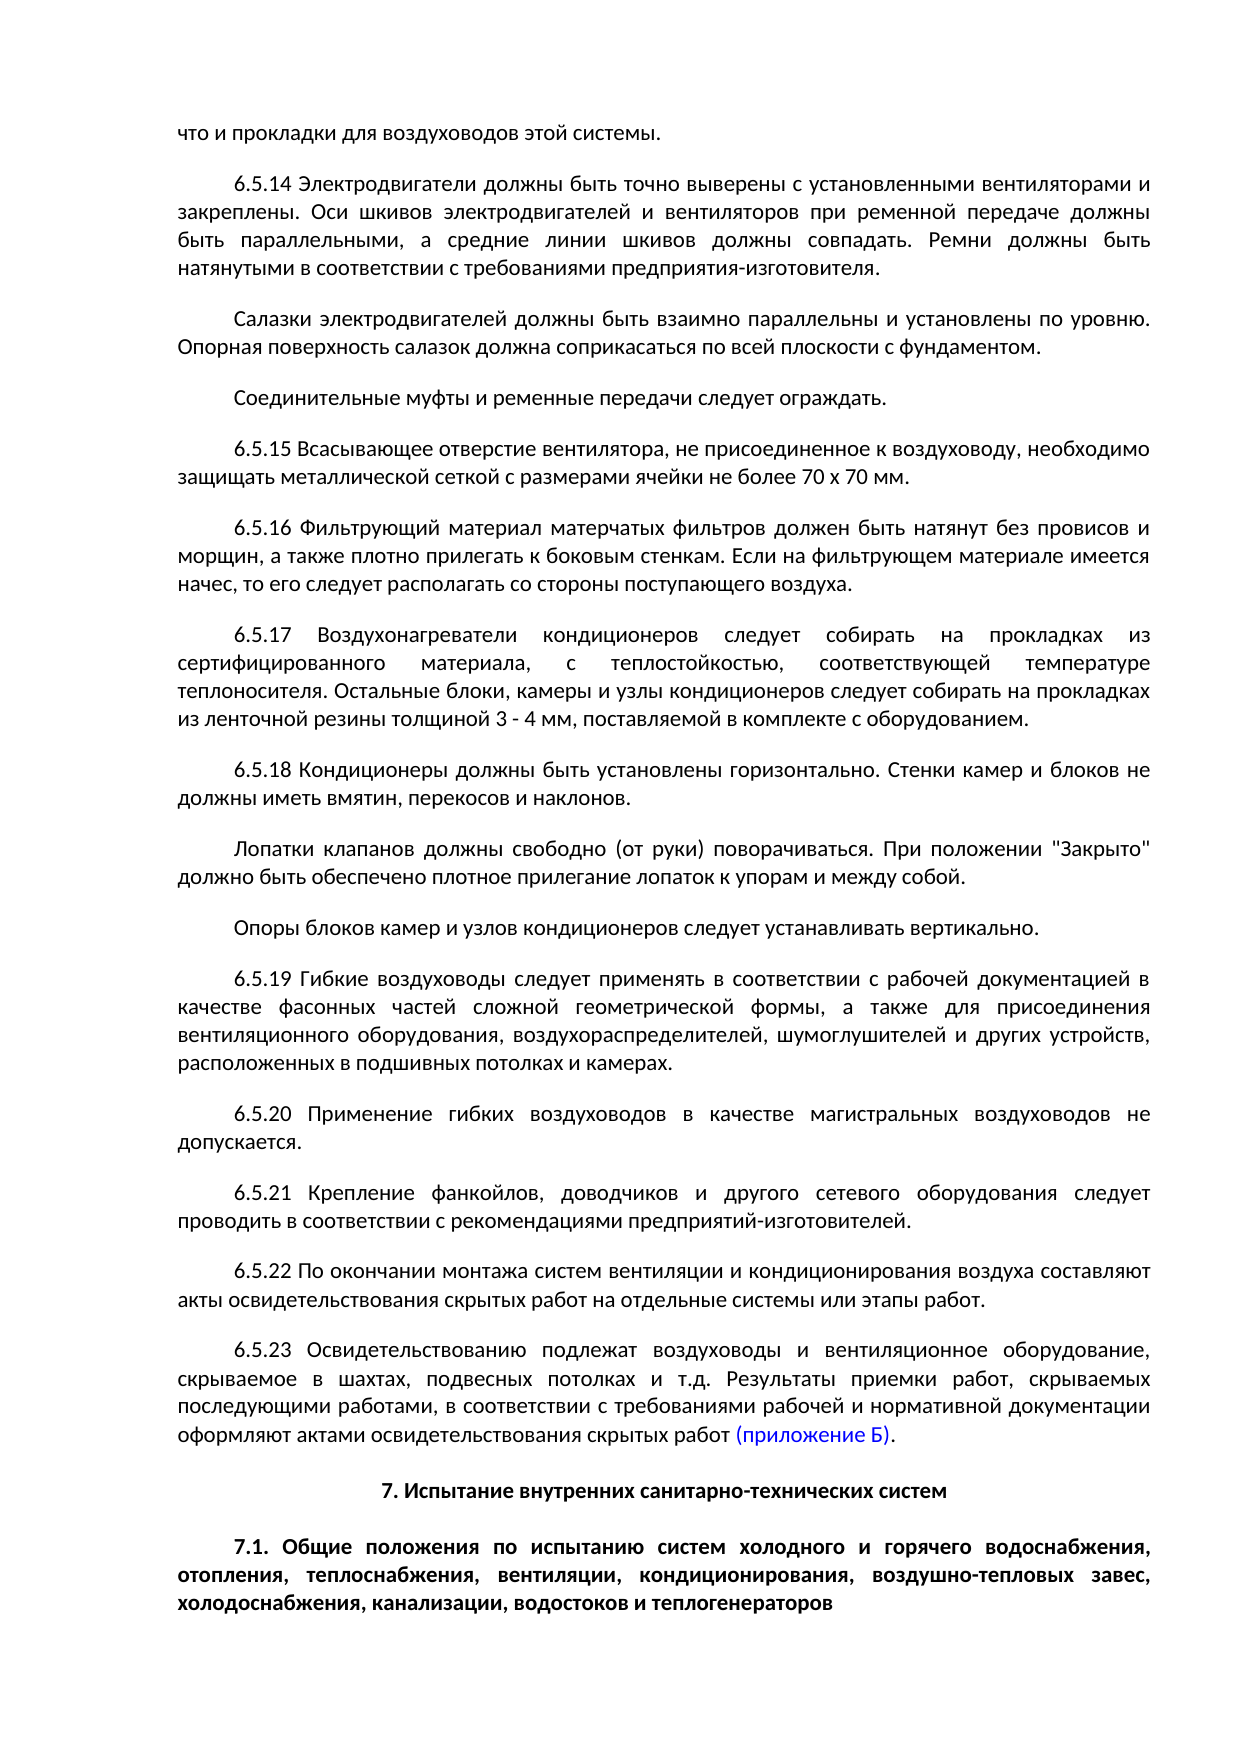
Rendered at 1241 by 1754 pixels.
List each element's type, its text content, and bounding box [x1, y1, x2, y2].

text Опоры блоков камер и узлов кондиционеров следует устанавливать вертикально. [177, 913, 1152, 941]
text 6.5.14 Электродвигатели должны быть точно выверены с установленными вентиляторами и закреплены. Оси шкивов электродвигателей и вентиляторов при ременной передаче должны быть параллельными, а средние линии шкивов должны совпадать. Ремни должны быть натянутыми в соответствии с требованиями предприятия-изготовителя. [177, 169, 1152, 281]
text 6.5.23 Освидетельствованию подлежат воздуховоды и вентиляционное оборудование, скрываемое в шахтах, подвесных потолках и т.д. Результаты приемки работ, скрываемых последующими работами, в соответствии с требованиями рабочей и нормативной документации оформляют актами освидетельствования скрытых работ (приложение Б). [177, 1336, 1152, 1448]
title 7.1. Общие положения по испытанию систем холодного и горячего водоснабжения, отопления, теплоснабжения, вентиляции, кондиционирования, воздушно-тепловых завес, холодоснабжения, канализации, водостоков и теплогенераторов [177, 1532, 1152, 1616]
text 6.5.20 Применение гибких воздуховодов в качестве магистральных воздуховодов не допускается. [177, 1099, 1152, 1155]
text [177, 118, 1152, 146]
title 7. Испытание внутренних санитарно-технических систем [177, 1476, 1152, 1504]
text 6.5.18 Кондиционеры должны быть установлены горизонтально. Стенки камер и блоков не должны иметь вмятин, перекосов и наклонов. [177, 755, 1152, 811]
text 6.5.22 По окончании монтажа систем вентиляции и кондиционирования воздуха составляют акты освидетельствования скрытых работ на отдельные системы или этапы работ. [177, 1257, 1152, 1313]
text Салазки электродвигателей должны быть взаимно параллельны и установлены по уровню. Опорная поверхность салазок должна соприкасаться по всей плоскости с фундаментом. [177, 304, 1152, 360]
text Лопатки клапанов должны свободно (от руки) поворачиваться. При положении "Закрыто" должно быть обеспечено плотное прилегание лопаток к упорам и между собой. [177, 834, 1152, 890]
text 6.5.21 Крепление фанкойлов, доводчиков и другого сетевого оборудования следует проводить в соответствии с рекомендациями предприятий-изготовителей. [177, 1178, 1152, 1234]
text 6.5.19 Гибкие воздуховоды следует применять в соответствии с рабочей документацией в качестве фасонных частей сложной геометрической формы, а также для присоединения вентиляционного оборудования, воздухораспределителей, шумоглушителей и других устройств, расположенных в подшивных потолках и камерах. [177, 964, 1152, 1076]
text Соединительные муфты и ременные передачи следует ограждать. [177, 383, 1152, 411]
text 6.5.17 Воздухонагреватели кондиционеров следует собирать на прокладках из сертифицированного материала, с теплостойкостью, соответствующей температуре теплоносителя. Остальные блоки, камеры и узлы кондиционеров следует собирать на прокладках из ленточной резины толщиной 3 - 4 мм, поставляемой в комплекте с оборудованием. [177, 620, 1152, 732]
text 6.5.15 Всасывающее отверстие вентилятора, не присоединенное к воздуховоду, необходимо защищать металлической сеткой с размерами ячейки не более 70 x 70 мм. [177, 434, 1152, 490]
text 6.5.16 Фильтрующий материал матерчатых фильтров должен быть натянут без провисов и морщин, а также плотно прилегать к боковым стенкам. Если на фильтрующем материале имеется начес, то его следует располагать со стороны поступающего воздуха. [177, 513, 1152, 597]
